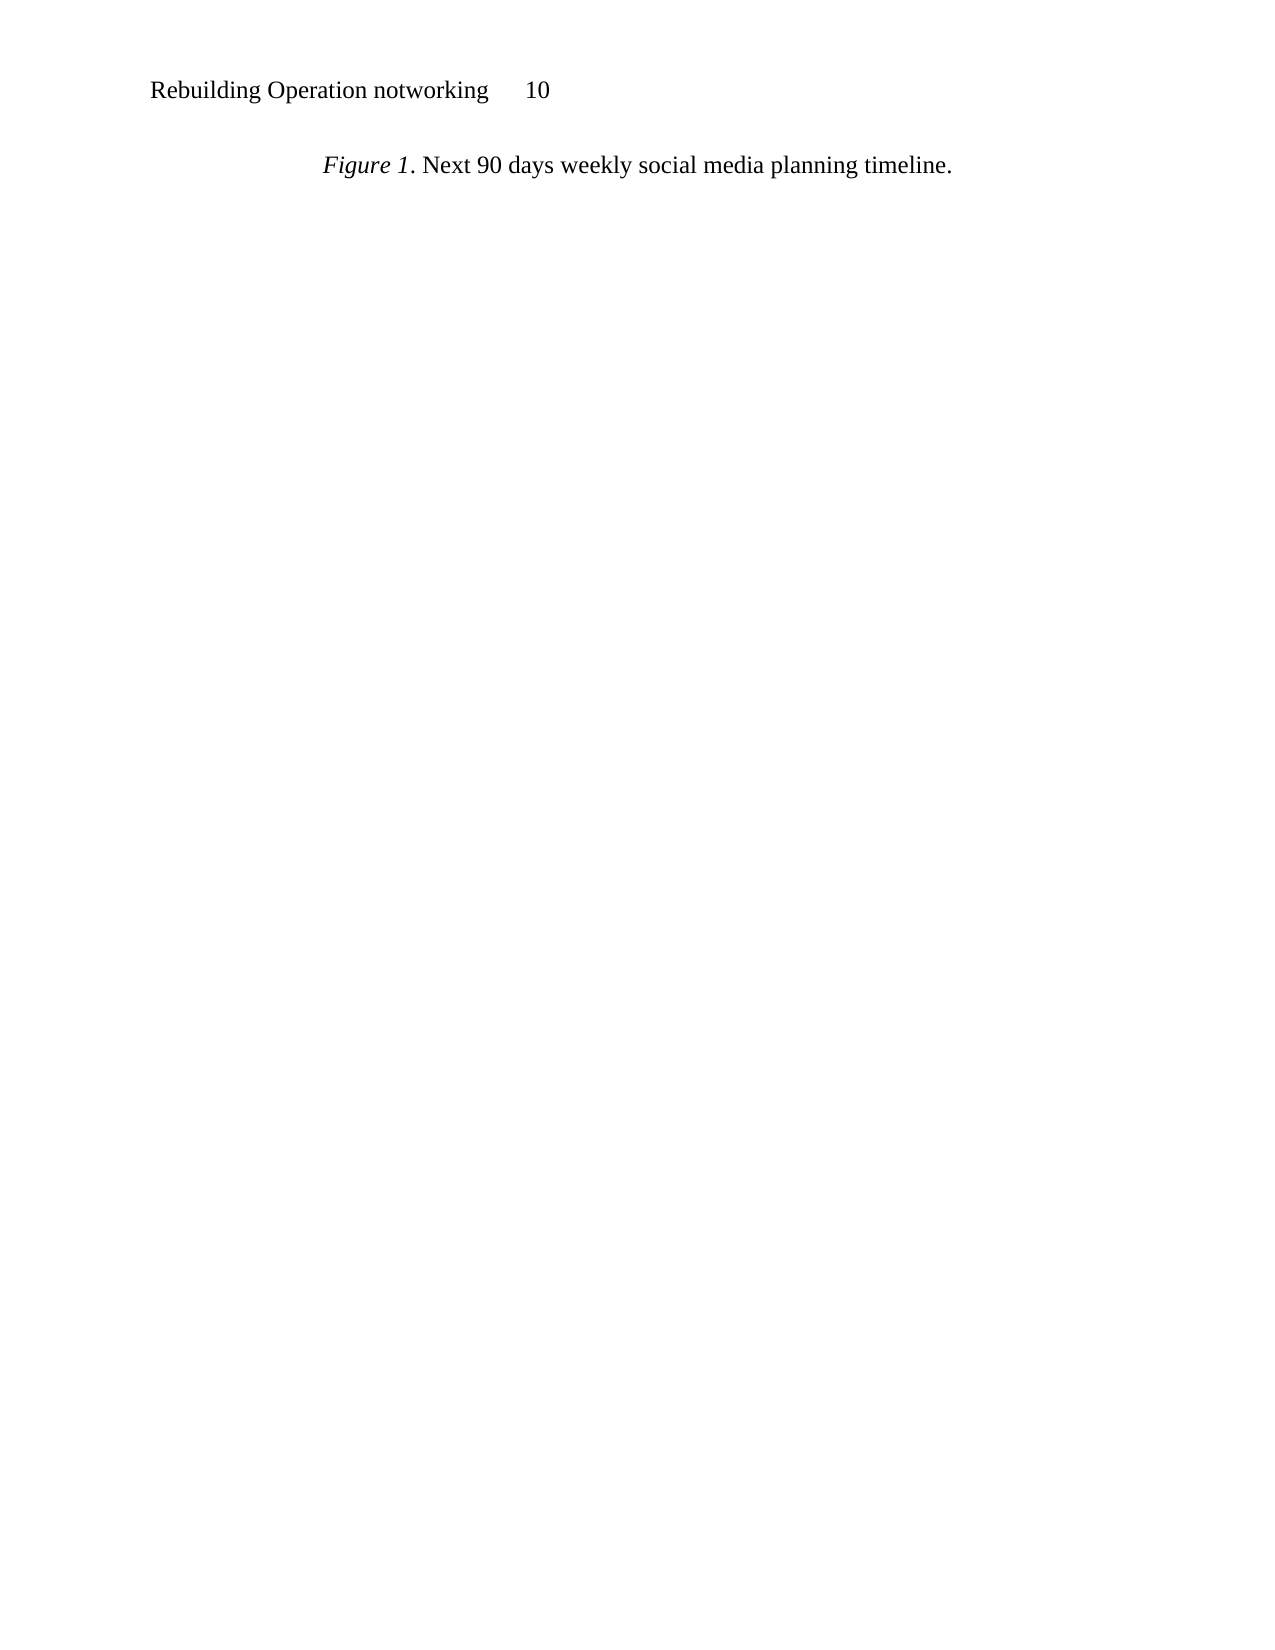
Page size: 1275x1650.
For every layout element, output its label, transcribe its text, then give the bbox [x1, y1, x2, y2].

subtitle Figure 1. Next 90 days weekly social media planning timeline. [150, 150, 1125, 179]
